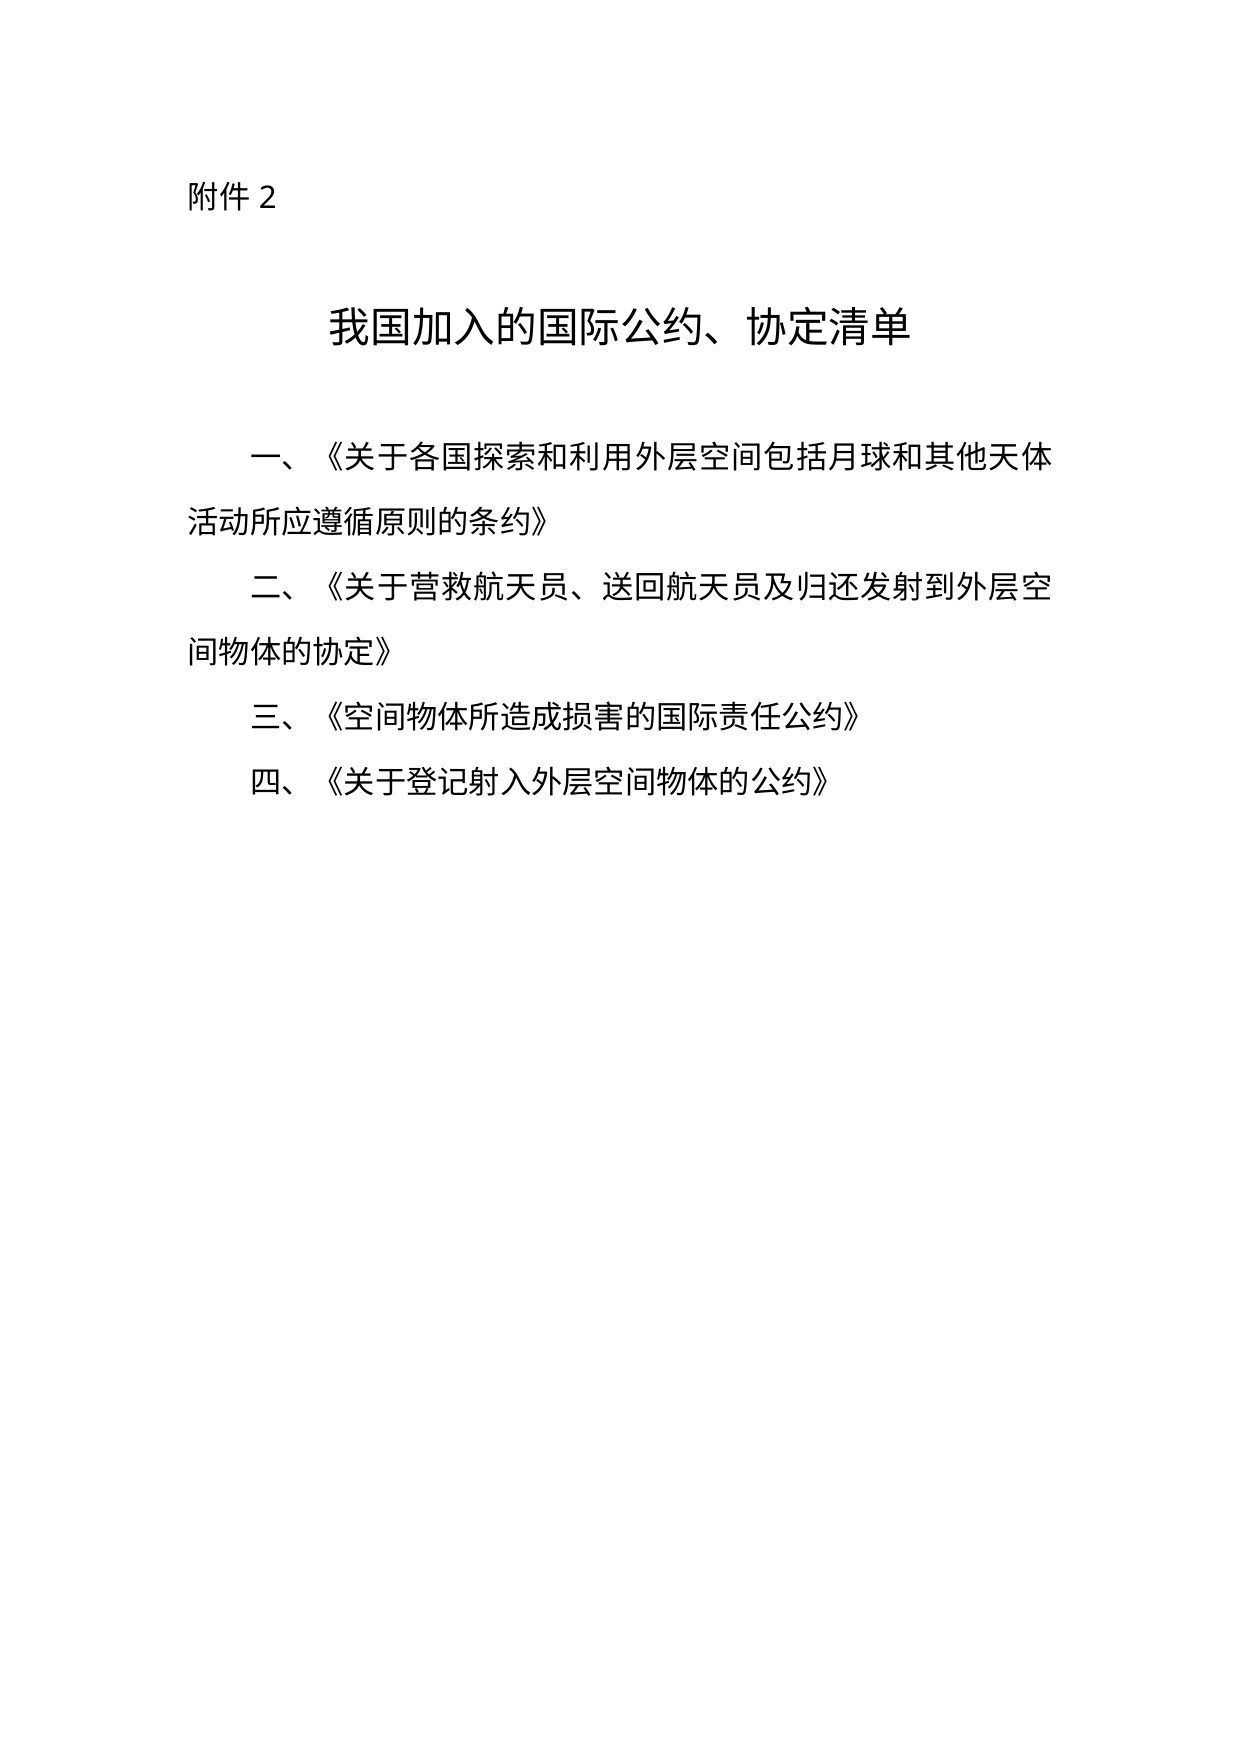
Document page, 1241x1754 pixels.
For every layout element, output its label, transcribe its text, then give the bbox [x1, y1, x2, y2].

list 《关于各国探索和利用外层空间包括月球和其他天体活动所应遵循原则的条约》 [187, 422, 1053, 552]
list 《关于营救航天员、送回航天员及归还发射到外层空间物体的协定》 [187, 552, 1053, 682]
list 《空间物体所造成损害的国际责任公约》 [187, 682, 1053, 747]
text 附件2 [187, 162, 1053, 227]
list 《关于登记射入外层空间物体的公约》 [187, 747, 1053, 812]
text 我国加入的国际公约、协定清单 [187, 292, 1053, 357]
